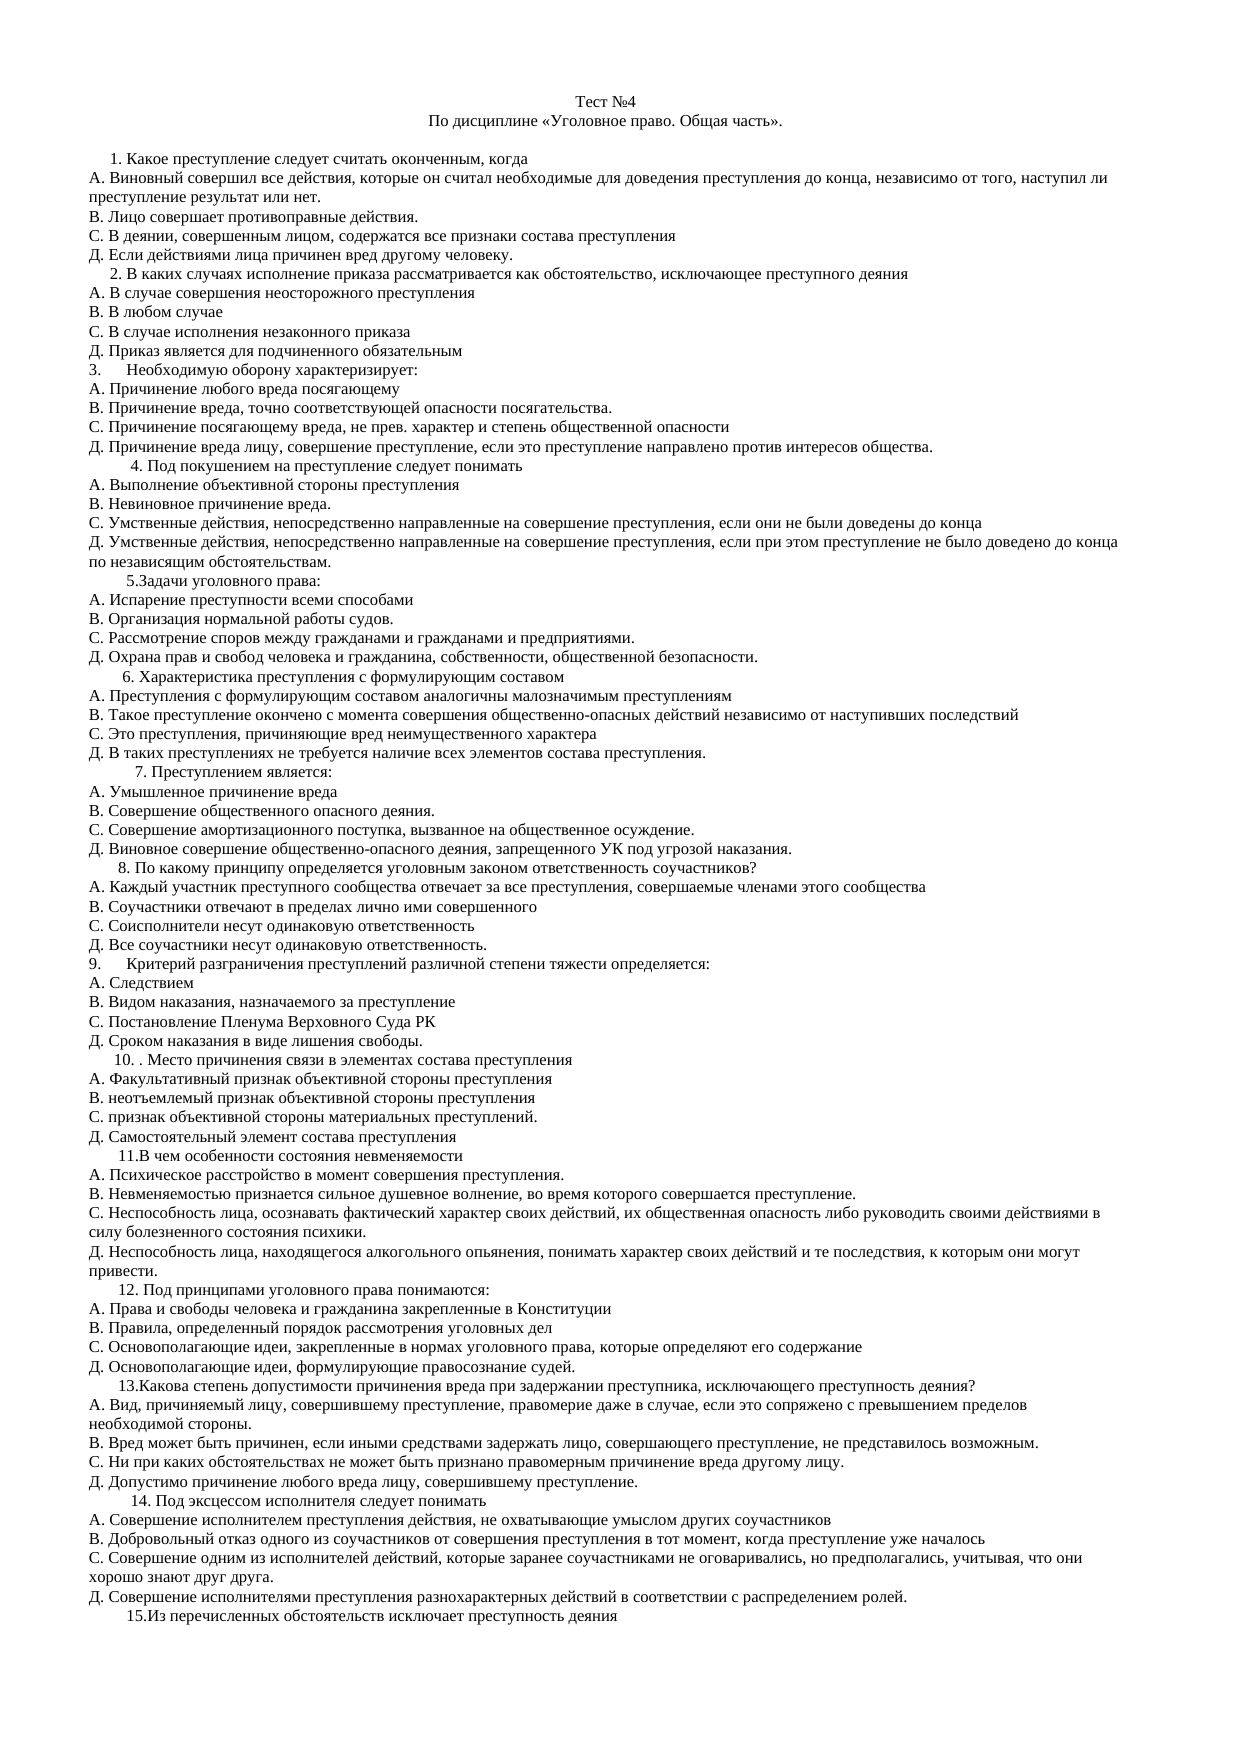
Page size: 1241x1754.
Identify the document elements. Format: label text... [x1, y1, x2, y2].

title А. Виновный совершил все действия, которые он считал необходимые для доведения преступления до конца, независимо от того, наступил ли преступление результат или нет. [89, 168, 1122, 206]
title А. Психическое расстройство в момент совершения преступления. [89, 1165, 1122, 1184]
title В. Лицо совершает противоправные действия. [89, 206, 1122, 226]
title В. Такое преступление окончено с момента совершения общественно-опасных действий независимо от наступивших последствий [89, 705, 1122, 724]
title 12. Под принципами уголовного права понимаются: А. Права и свободы человека и гражданина закрепленные в Конституции [89, 1280, 1122, 1318]
title А. Умышленное причинение вреда [89, 781, 1122, 801]
title А. Испарение преступности всеми способами [89, 590, 1122, 609]
title Необходимую оборону характеризирует: [89, 360, 1122, 379]
title С. Постановление Пленума Верховного Суда РК [89, 1011, 1122, 1031]
title В. Добровольный отказ одного из соучастников от совершения преступления в тот момент, когда преступление уже началось [89, 1529, 1122, 1548]
title А. Причинение любого вреда посягающему [89, 379, 1122, 398]
title Д. Виновное совершение общественно-опасного деяния, запрещенного УК под угрозой наказания. [89, 839, 1122, 858]
title Д. Основополагающие идеи, формулирующие правосознание судей. [89, 1356, 1122, 1376]
title Д. Сроком наказания в виде лишения свободы. [89, 1031, 1122, 1050]
title Д. Все соучастники несут одинаковую ответственность. [89, 935, 1122, 954]
title 7. Преступлением является: [89, 762, 1122, 781]
title Д. Умственные действия, непосредственно направленные на совершение преступления, если при этом преступление не было доведено до конца по независящим обстоятельствам. [89, 532, 1122, 571]
title С. Совершение одним из исполнителей действий, которые заранее соучастниками не оговаривались, но предполагались, учитывая, что они хорошо знают друг друга. [89, 1548, 1122, 1586]
title С. Умственные действия, непосредственно направленные на совершение преступления, если они не были доведены до конца [89, 513, 1122, 532]
title В. Невменяемостью признается сильное душевное волнение, во время которого совершается преступление. [89, 1184, 1122, 1203]
title С. Ни при каких обстоятельствах не может быть признано правомерным причинение вреда другому лицу. [89, 1452, 1122, 1471]
title В. Причинение вреда, точно соответствующей опасности посягательства. [89, 398, 1122, 417]
title 11.В чем особенности состояния невменяемости [89, 1146, 1122, 1165]
title С. Соисполнители несут одинаковую ответственность [89, 916, 1122, 935]
title С. Рассмотрение споров между гражданами и гражданами и предприятиями. [89, 628, 1122, 647]
title С. Причинение посягающему вреда, не прев. характер и степень общественной опасности [89, 417, 1122, 436]
title 8. По какому принципу определяется уголовным законом ответственность соучастников? [89, 858, 1122, 877]
title С. признак объективной стороны материальных преступлений. [89, 1107, 1122, 1126]
title 6. Характеристика преступления с формулирующим составом [89, 666, 1122, 686]
title А. Факультативный признак объективной стороны преступления [89, 1069, 1122, 1088]
title Д. Если действиями лица причинен вред другому человеку. [89, 245, 1122, 264]
title Д. Допустимо причинение любого вреда лицу, совершившему преступление. [89, 1471, 1122, 1491]
title Д. Охрана прав и свобод человека и гражданина, собственности, общественной безопасности. [89, 647, 1122, 666]
title Д. Неспособность лица, находящегося алкогольного опьянения, понимать характер своих действий и те последствия, к которым они могут привести. [89, 1241, 1122, 1280]
title В. Вред может быть причинен, если иными средствами задержать лицо, совершающего преступление, не представилось возможным. [89, 1433, 1122, 1452]
title Тест №4 [89, 91, 1122, 111]
title 1. Какое преступление следует считать оконченным, когда [89, 149, 1122, 168]
title В. Организация нормальной работы судов. [89, 609, 1122, 628]
title 10. . Место причинения связи в элементах состава преступления [89, 1050, 1122, 1069]
title С. Это преступления, причиняющие вред неимущественного характера [89, 724, 1122, 743]
title 5.Задачи уголовного права: [89, 571, 1122, 590]
title 4. Под покушением на преступление следует понимать [89, 456, 1122, 475]
title А. Вид, причиняемый лицу, совершившему преступление, правомерие даже в случае, если это сопряжено с превышением пределов необходимой стороны. [89, 1395, 1122, 1433]
title Д. Совершение исполнителями преступления разнохарактерных действий в соответствии с распределением ролей. [89, 1586, 1122, 1606]
title В. Правила, определенный порядок рассмотрения уголовных дел [89, 1318, 1122, 1337]
title В. В любом случае [89, 302, 1122, 321]
title 15.Из перечисленных обстоятельств исключает преступность деяния [89, 1606, 1122, 1625]
title А. Каждый участник преступного сообщества отвечает за все преступления, совершаемые членами этого сообщества [89, 877, 1122, 896]
title С. Совершение амортизационного поступка, вызванное на общественное осуждение. [89, 820, 1122, 839]
title А. В случае совершения неосторожного преступления [89, 283, 1122, 302]
title С. В случае исполнения незаконного приказа [89, 321, 1122, 341]
title 14. Под эксцессом исполнителя следует понимать [89, 1491, 1122, 1510]
title Д. Причинение вреда лицу, совершение преступление, если это преступление направлено против интересов общества. [89, 436, 1122, 456]
title А. Выполнение объективной стороны преступления [89, 475, 1122, 494]
title В. Соучастники отвечают в пределах лично ими совершенного [89, 896, 1122, 916]
title Д. Самостоятельный элемент состава преступления [89, 1126, 1122, 1146]
title В. неотъемлемый признак объективной стороны преступления [89, 1088, 1122, 1107]
title По дисциплине «Уголовное право. Общая часть». [89, 111, 1122, 130]
title 2. В каких случаях исполнение приказа рассматривается как обстоятельство, исключающее преступного деяния [89, 264, 1122, 283]
title В. Совершение общественного опасного деяния. [89, 801, 1122, 820]
title Д. В таких преступлениях не требуется наличие всех элементов состава преступления. [89, 743, 1122, 762]
title Д. Приказ является для подчиненного обязательным [89, 341, 1122, 360]
title В. Видом наказания, назначаемого за преступление [89, 992, 1122, 1011]
title А. Следствием [89, 973, 1122, 992]
title С. Неспособность лица, осознавать фактический характер своих действий, их общественная опасность либо руководить своими действиями в силу болезненного состояния психики. [89, 1203, 1122, 1241]
title В. Невиновное причинение вреда. [89, 494, 1122, 513]
title А. Преступления с формулирующим составом аналогичны малозначимым преступлениям [89, 686, 1122, 705]
title А. Совершение исполнителем преступления действия, не охватывающие умыслом других соучастников [89, 1510, 1122, 1529]
title С. В деянии, совершенным лицом, содержатся все признаки состава преступления [89, 226, 1122, 245]
title 13.Какова степень допустимости причинения вреда при задержании преступника, исключающего преступность деяния? [89, 1376, 1122, 1395]
title Критерий разграничения преступлений различной степени тяжести определяется: [89, 954, 1122, 973]
title С. Основополагающие идеи, закрепленные в нормах уголовного права, которые определяют его содержание [89, 1337, 1122, 1356]
